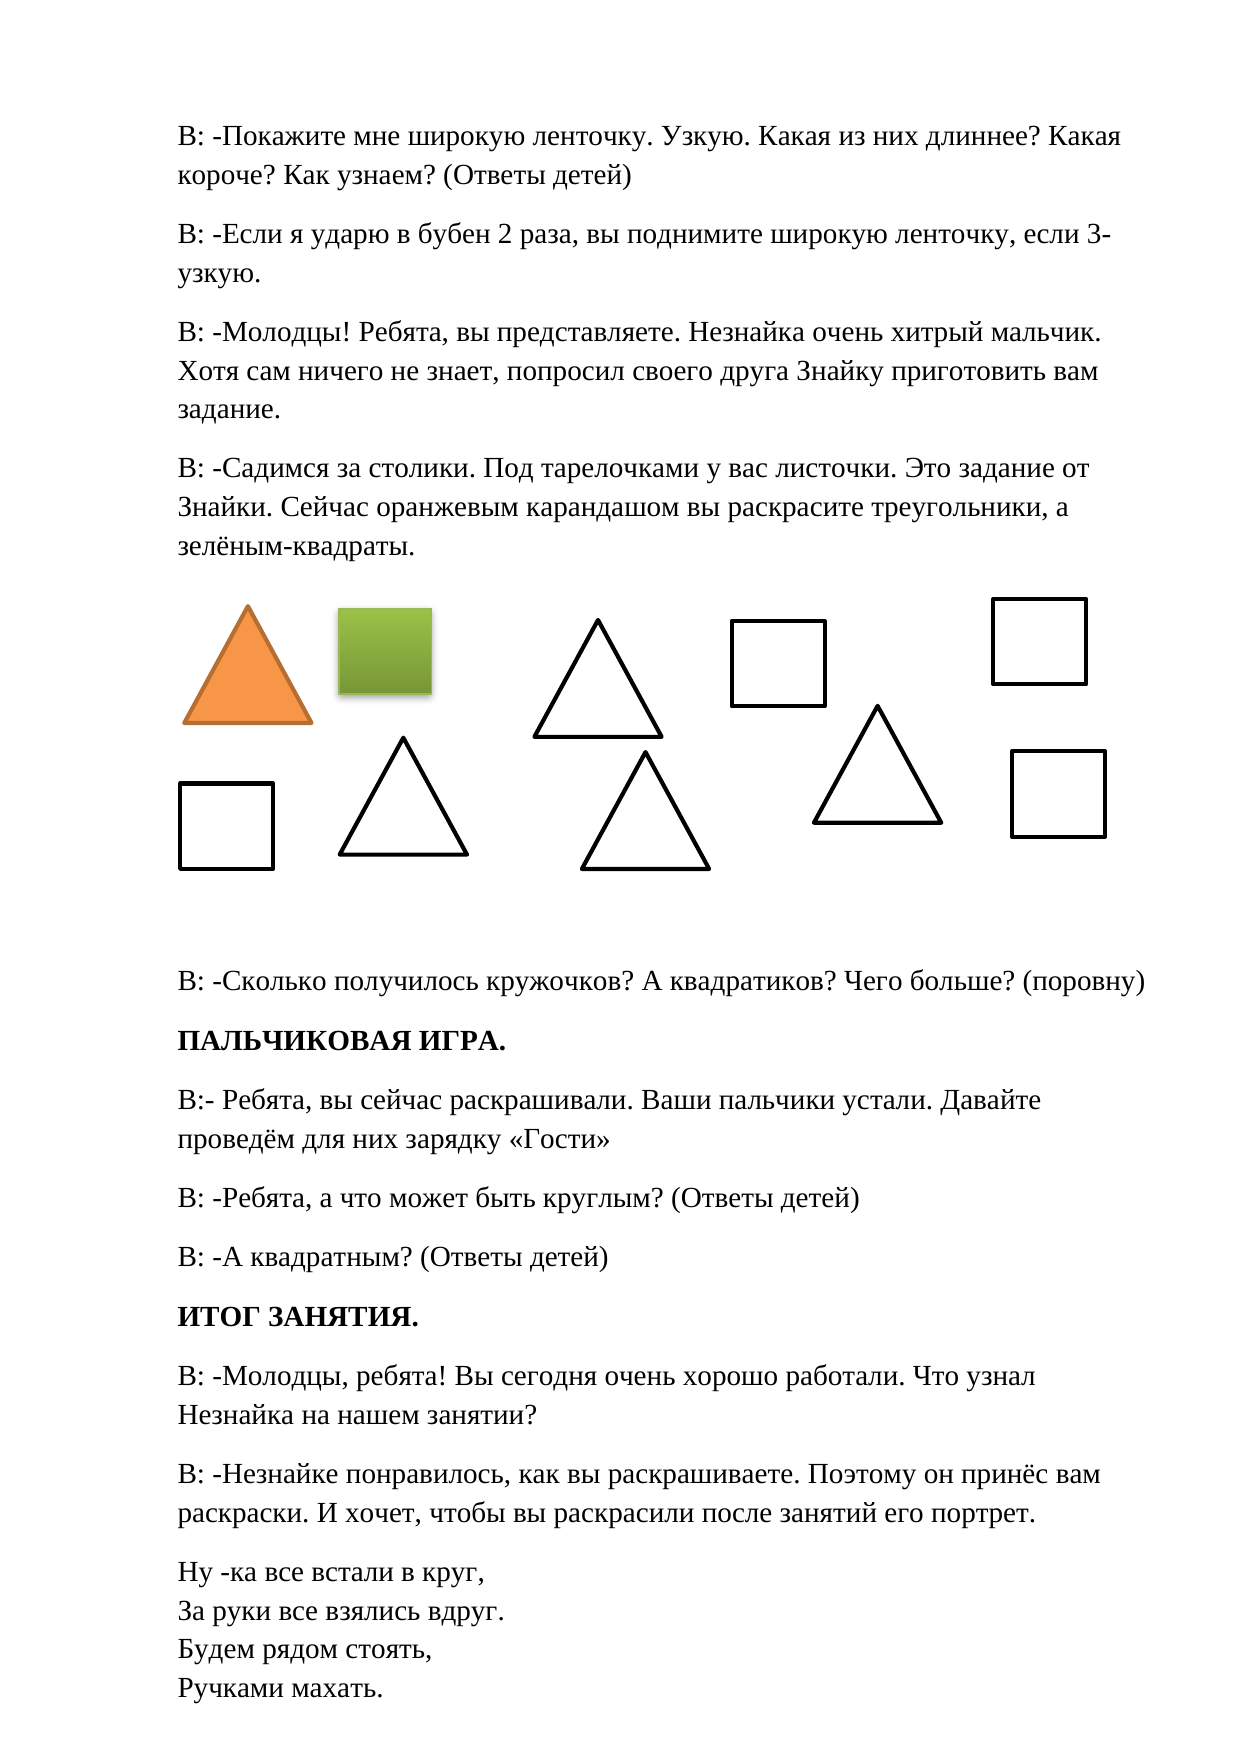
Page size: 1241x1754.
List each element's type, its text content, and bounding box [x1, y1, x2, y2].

text В: -Покажите мне широкую ленточку. Узкую. Какая из них длиннее? Какая короче? Как узнаем? (Ответы детей) [177, 118, 1152, 190]
text В: -А квадратным? (Ответы детей) [177, 1239, 1152, 1273]
text В: -Садимся за столики. Под тарелочками у вас листочки. Это задание от Знайки. Сейчас оранжевым карандашом вы раскрасите треугольники, а зелёным-квадраты. [177, 451, 1152, 561]
text В: -Молодцы! Ребята, вы представляете. Незнайка очень хитрый мальчик. Хотя сам ничего не знает, попросил своего друга Знайку приготовить вам задание. [177, 314, 1152, 425]
text В: -Незнайке понравилось, как вы раскрашиваете. Поэтому он принёс вам раскраски. И хочет, чтобы вы раскрасили после занятий его портрет. [177, 1456, 1152, 1528]
text В: -Ребята, а что может быть круглым? (Ответы детей) [177, 1180, 1152, 1214]
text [177, 1554, 1152, 1703]
text В: -Сколько получилось кружочков? А квадратиков? Чего больше? (поровну) [177, 963, 1152, 997]
text ПАЛЬЧИКОВАЯ ИГРА. [177, 1023, 1152, 1056]
text В: -Если я ударю в бубен 2 раза, вы поднимите широкую ленточку, если 3-узкую. [177, 216, 1152, 288]
text В: -Молодцы, ребята! Вы сегодня очень хорошо работали. Что узнал Незнайка на нашем занятии? [177, 1358, 1152, 1430]
text ИТОГ ЗАНЯТИЯ. [177, 1299, 1152, 1332]
text В:- Ребята, вы сейчас раскрашивали. Ваши пальчики устали. Давайте проведём для них зарядку «Гости» [177, 1082, 1152, 1154]
